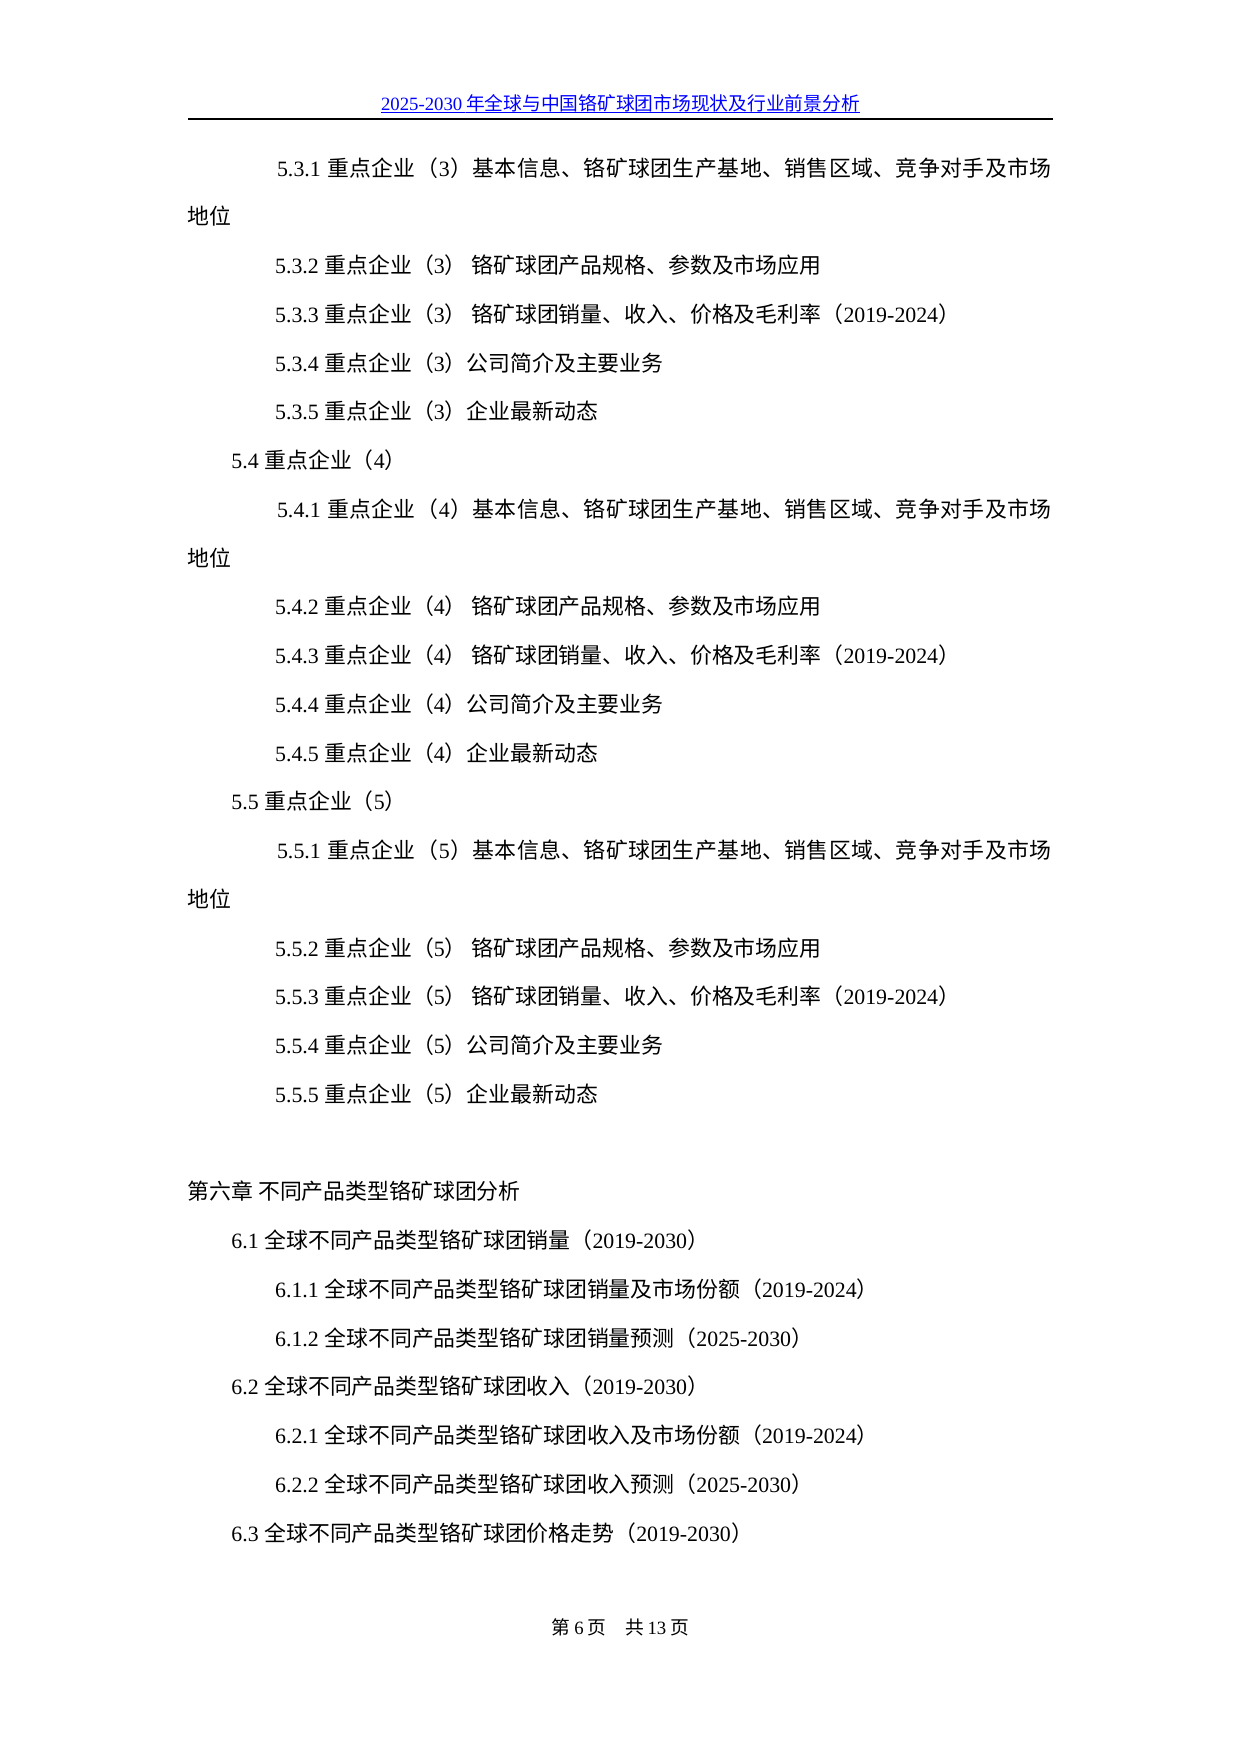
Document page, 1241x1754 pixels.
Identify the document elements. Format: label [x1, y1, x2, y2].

text [187, 150, 1053, 1548]
